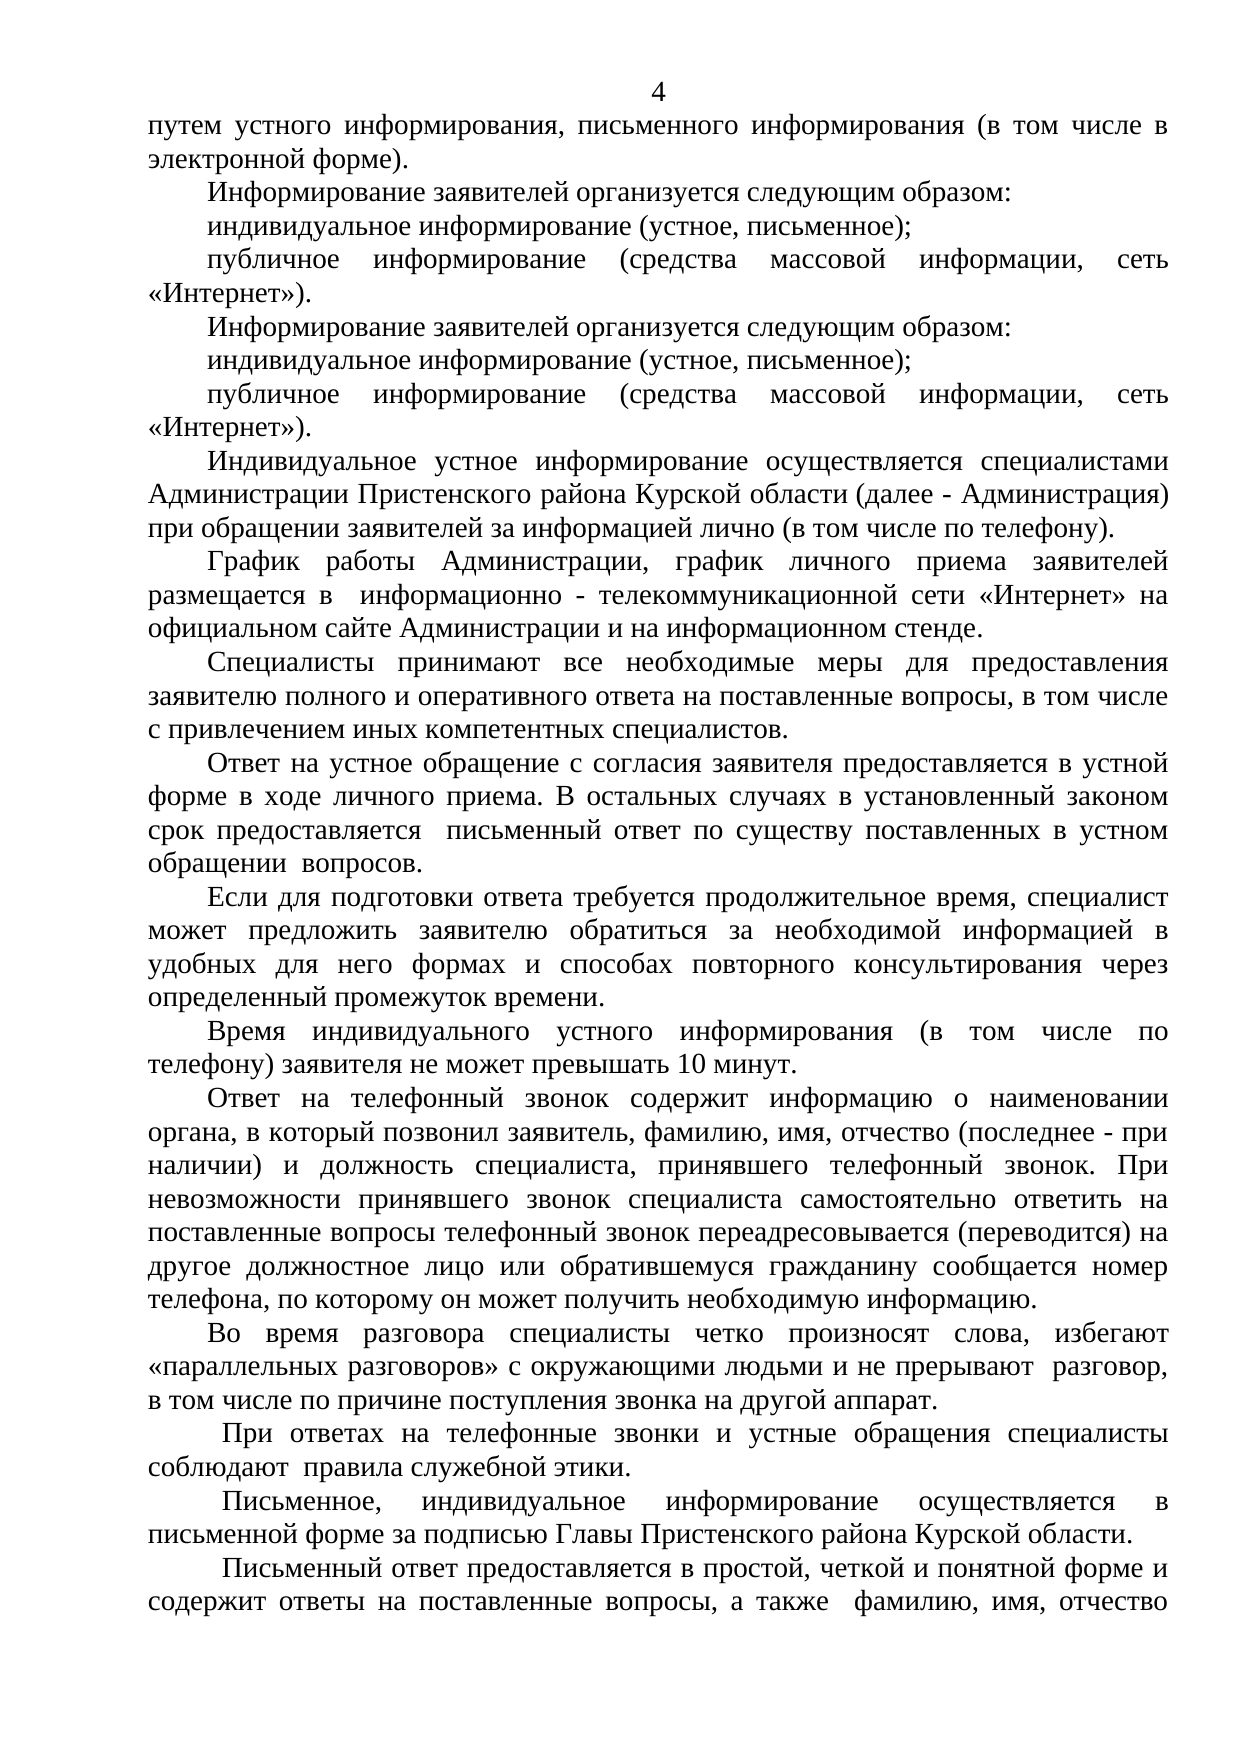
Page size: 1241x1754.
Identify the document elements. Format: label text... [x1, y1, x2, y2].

text индивидуальное информирование (устное, письменное); [148, 208, 1169, 242]
text индивидуальное информирование (устное, письменное); [148, 342, 1169, 376]
text Индивидуальное устное информирование осуществляется специалистами Администрации Пристенского района Курской области (далее - Администрация) при обращении заявителей за информацией лично (в том числе по телефону). [148, 443, 1169, 543]
text Информирование заявителей организуется следующим образом: [148, 309, 1169, 342]
text Информирование заявителей организуется следующим образом: [148, 174, 1169, 208]
text Если для подготовки ответа требуется продолжительное время, специалист может предложить заявителю обратиться за необходимой информацией в удобных для него формах и способах повторного консультирования через определенный промежуток времени. [148, 879, 1169, 1013]
text Во время разговора специалисты четко произносят слова, избегают «параллельных разговоров» с окружающими людьми и не прерывают разговор, в том числе по причине поступления звонка на другой аппарат. [148, 1315, 1169, 1416]
text Ответ на устное обращение с согласия заявителя предоставляется в устной форме в ходе личного приема. В остальных случаях в установленный законом срок предоставляется письменный ответ по существу поставленных в устном обращении вопросов. [148, 745, 1169, 879]
text Письменное, индивидуальное информирование осуществляется в письменной форме за подписью Главы Пристенского района Курской области. [148, 1483, 1169, 1550]
text При ответах на телефонные звонки и устные обращения специалисты соблюдают правила служебной этики. [148, 1416, 1169, 1483]
text График работы Администрации, график личного приема заявителей размещается в информационно - телекоммуникационной сети «Интернет» на официальном сайте Администрации и на информационном стенде. [148, 543, 1169, 644]
text публичное информирование (средства массовой информации, сеть «Интернет»). [148, 376, 1169, 443]
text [148, 1550, 1169, 1617]
text Время индивидуального устного информирования (в том числе по телефону) заявителя не может превышать 10 минут. [148, 1013, 1169, 1080]
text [148, 107, 1169, 174]
text Ответ на телефонный звонок содержит информацию о наименовании органа, в который позвонил заявитель, фамилию, имя, отчество (последнее - при наличии) и должность специалиста, принявшего телефонный звонок. При невозможности принявшего звонок специалиста самостоятельно ответить на поставленные вопросы телефонный звонок переадресовывается (переводится) на другое должностное лицо или обратившемуся гражданину сообщается номер телефона, по которому он может получить необходимую информацию. [148, 1080, 1169, 1315]
text публичное информирование (средства массовой информации, сеть «Интернет»). [148, 242, 1169, 309]
text Специалисты принимают все необходимые меры для предоставления заявителю полного и оперативного ответа на поставленные вопросы, в том числе с привлечением иных компетентных специалистов. [148, 644, 1169, 745]
